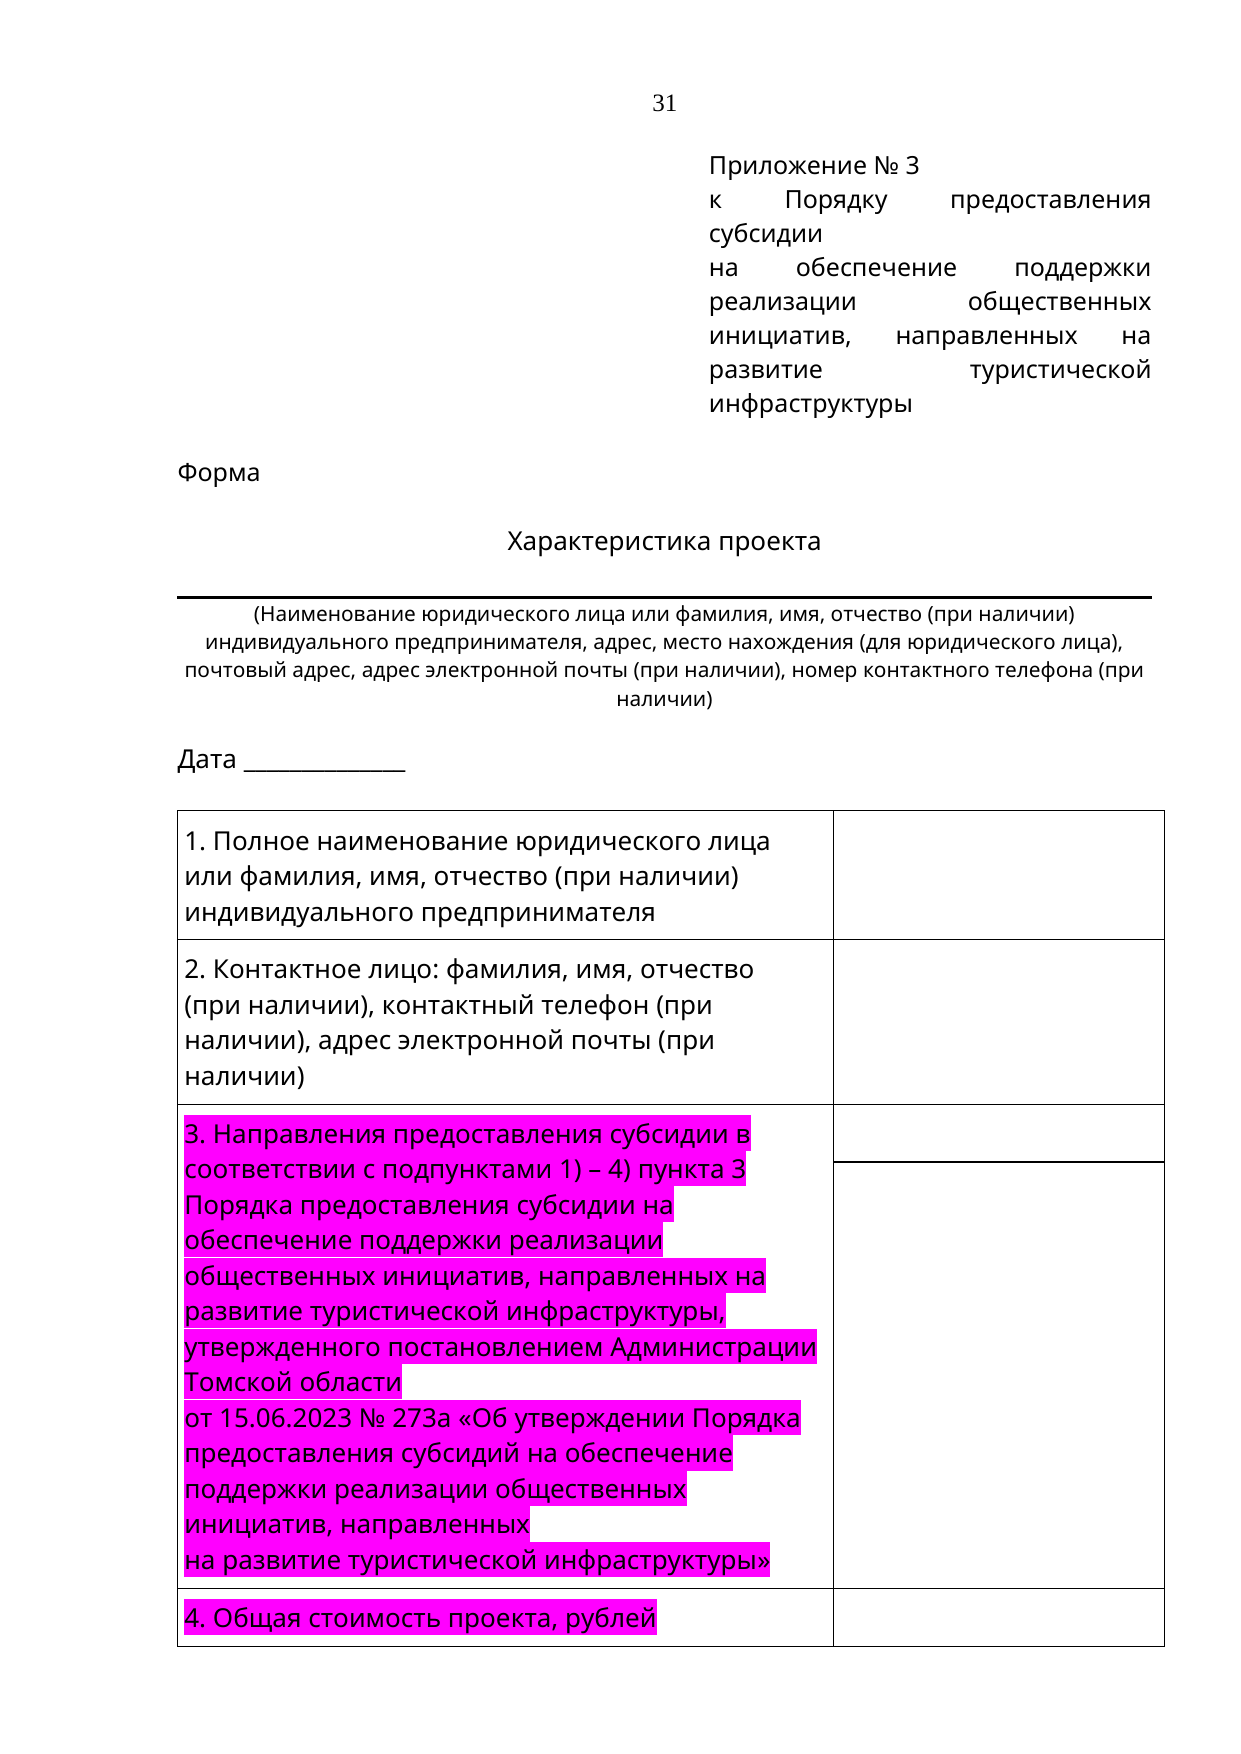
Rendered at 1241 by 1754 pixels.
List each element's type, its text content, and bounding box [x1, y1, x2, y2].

text к Порядку предоставления субсидии на обеспечение поддержки реализации общественных инициатив, направленных на развитие туристической инфраструктуры [709, 182, 1152, 420]
table_cell 2. Контактное лицо: фамилия, имя, отчество (при наличии), контактный телефон (при наличии), адрес электронной почты (при наличии) [178, 940, 833, 1104]
table_cell 4. Общая стоимость проекта, рублей [178, 1589, 833, 1646]
table_cell [834, 1105, 1164, 1161]
table_cell [834, 940, 1164, 1104]
text Приложение № 3 [709, 148, 1152, 182]
text Характеристика проекта [177, 522, 1152, 558]
table_cell 3. Направления предоставления субсидии в соответствии с подпунктами 1) – 4) пункта 3 Порядка предоставления субсидии на обеспечение поддержки реализации общественных инициатив, направленных на развитие туристической инфраструктуры, утвержденного постановлением Администрации Томской области от 15.06.2023 № 273а «Об утверждении Порядка предоставления субсидий на обеспечение поддержки реализации общественных инициатив, направленных на развитие туристической инфраструктуры» [178, 1105, 833, 1588]
table_cell [834, 1163, 1164, 1588]
table_header 1. Полное наименование юридического лица или фамилия, имя, отчество (при наличии) индивидуального предпринимателя [178, 811, 833, 939]
text Форма [177, 454, 1152, 488]
table_header [834, 811, 1164, 939]
text (Наименование юридического лица или фамилия, имя, отчество (при наличии) индивидуального предпринимателя, адрес, место нахождения (для юридического лица), почтовый адрес, адрес электронной почты (при наличии), номер контактного телефона (при наличии) [177, 599, 1152, 712]
text Дата ______________ [177, 741, 1152, 776]
table_cell [834, 1589, 1164, 1646]
